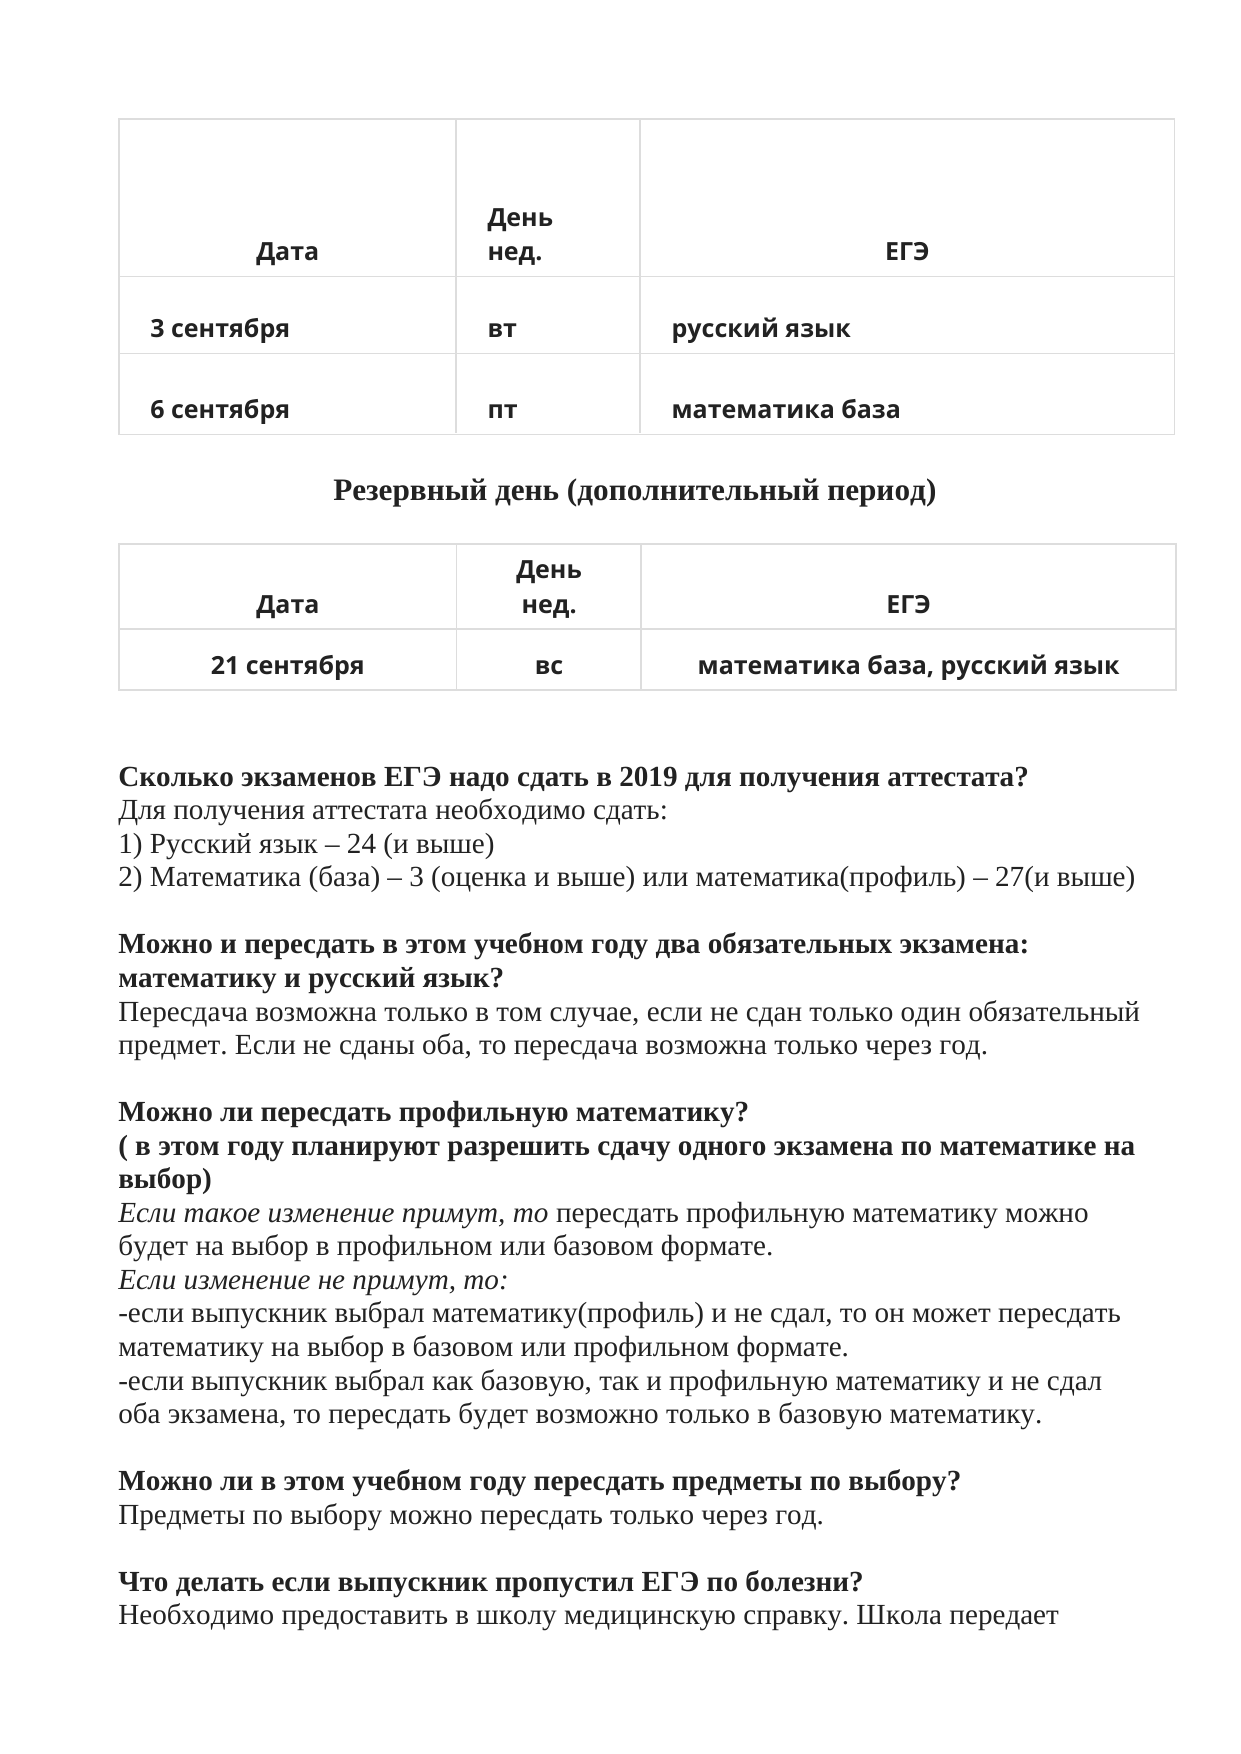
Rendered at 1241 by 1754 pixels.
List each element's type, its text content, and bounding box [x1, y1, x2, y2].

text Сколько экзаменов ЕГЭ надо сдать в 2019 для получения аттестата? Для получения аттестата необходимо сдать: 1) Русский язык – 24 (и выше) 2) Математика (база) – 3 (оценка и выше) или математика(профиль) – 27(и выше) [118, 759, 1152, 893]
table_cell вс [457, 630, 640, 689]
table_cell 21 сентября [120, 630, 456, 689]
table_cell 3 сентября [120, 277, 455, 353]
table_header ЕГЭ [641, 120, 1174, 276]
table_cell вт [457, 277, 639, 353]
table_header День нед. [457, 120, 639, 276]
table_header ЕГЭ [642, 545, 1175, 628]
text Можно ли в этом учебном году пересдать предметы по выбору? Предметы по выбору можно пересдать только через год. [118, 1430, 1152, 1530]
table_cell математика база [641, 354, 1174, 433]
table_cell математика база, русский язык [642, 630, 1175, 689]
text Можно и пересдать в этом учебном году два обязательных экзамена: математику и русский язык? Пересдача возможна только в том случае, если не сдан только один обязательный предмет. Если не сданы оба, то пересдача возможна только через год. [118, 893, 1152, 1061]
text Резервный день (дополнительный период) [118, 471, 1152, 507]
table_cell русский язык [641, 277, 1174, 353]
table_header Дата [120, 545, 456, 628]
table_header Дата [120, 120, 455, 276]
table_cell пт [457, 354, 639, 433]
table_cell 6 сентября [120, 354, 455, 433]
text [118, 1530, 1152, 1631]
text Можно ли пересдать профильную математику? ( в этом году планируют разрешить сдачу одного экзамена по математике на выбор) Если такое изменение примут, то пересдать профильную математику можно будет на выбор в профильном или базовом формате. Если изменение не примут, то: -если выпускник выбрал математику(профиль) и не сдал, то он может пересдать математику на выбор в базовом или профильном формате. -если выпускник выбрал как базовую, так и профильную математику и не сдал оба экзамена, то пересдать будет возможно только в базовую математику. [118, 1061, 1152, 1430]
table_header День нед. [457, 545, 640, 628]
